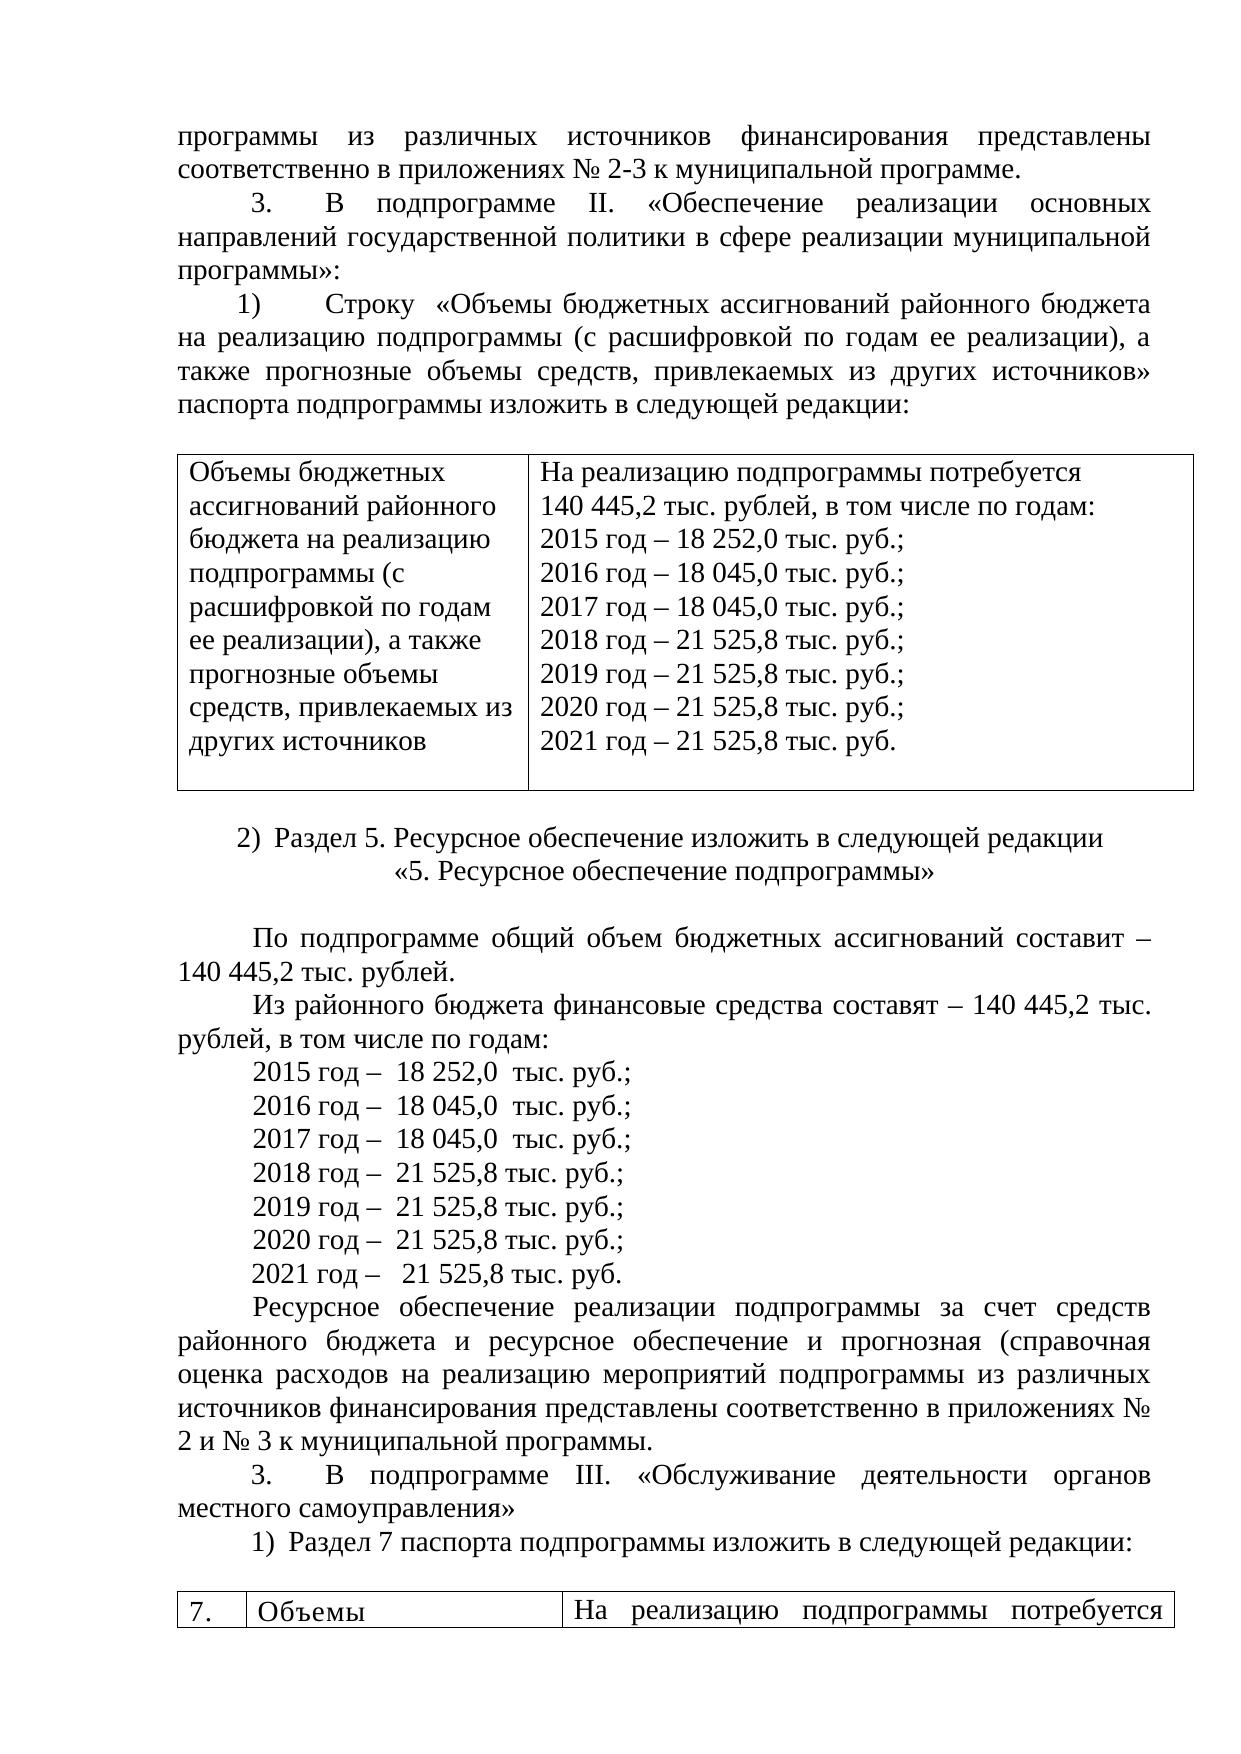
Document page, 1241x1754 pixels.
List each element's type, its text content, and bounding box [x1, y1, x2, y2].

text По подпрограмме общий объем бюджетных ассигнований составит – 140 445,2 тыс. рублей. [177, 920, 1152, 987]
text 2016 год – 18 045,0 тыс. руб.; [177, 1088, 1152, 1122]
list Раздел 5. Ресурсное обеспечение изложить в следующей редакции [236, 820, 1152, 853]
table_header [563, 1592, 1174, 1627]
list Строку «Объемы бюджетных ассигнований районного бюджета на реализацию подпрограммы (с расшифровкой по годам ее реализации), а также прогнозные объемы средств, привлекаемых из других источников» паспорта подпрограммы изложить в следующей редакции: [177, 286, 1152, 420]
text «5. Ресурсное обеспечение подпрограммы» [177, 853, 1152, 887]
table_header На реализацию подпрограммы потребуется 140 445,2 тыс. рублей, в том числе по годам: 2015 год – 18 252,0 тыс. руб.; 2016 год – 18 045,0 тыс. руб.; 2017 год – 18 045,0 тыс. руб.; 2018 год – 21 525,8 тыс. руб.; 2019 год – 21 525,8 тыс. руб.; 2020 год – 21 525,8 тыс. руб.; 2021 год – 21 525,8 тыс. руб. [529, 455, 1193, 790]
text 2017 год – 18 045,0 тыс. руб.; [177, 1122, 1152, 1155]
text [177, 118, 1152, 185]
text 2019 год – 21 525,8 тыс. руб.; [177, 1189, 1152, 1222]
text 2020 год – 21 525,8 тыс. руб.; [177, 1222, 1152, 1256]
table_header 7. [178, 1592, 246, 1627]
list В подпрограмме II. «Обеспечение реализации основных направлений государственной политики в сфере реализации муниципальной программы»: [177, 185, 1152, 286]
text 2018 год – 21 525,8 тыс. руб.; [177, 1155, 1152, 1189]
text 2015 год – 18 252,0 тыс. руб.; [177, 1054, 1152, 1088]
text Из районного бюджета финансовые средства составят – 140 445,2 тыс. рублей, в том числе по годам: [177, 987, 1152, 1054]
list Раздел 7 паспорта подпрограммы изложить в следующей редакции: [251, 1524, 1152, 1558]
table_header Объемы ассигнований [247, 1592, 562, 1627]
table_header Объемы бюджетных ассигнований районного бюджета на реализацию подпрограммы (с расшифровкой по годам ее реализации), а также прогнозные объемы средств, привлекаемых из других источников [178, 455, 528, 790]
list В подпрограмме III. «Обслуживание деятельности органов местного самоуправления» [177, 1457, 1152, 1524]
text 2021 год – 21 525,8 тыс. руб. [251, 1256, 1152, 1289]
text Ресурсное обеспечение реализации подпрограммы за счет средств районного бюджета и ресурсное обеспечение и прогнозная (справочная оценка расходов на реализацию мероприятий подпрограммы из различных источников финансирования представлены соответственно в приложениях № 2 и № 3 к муниципальной программы. [177, 1289, 1152, 1457]
